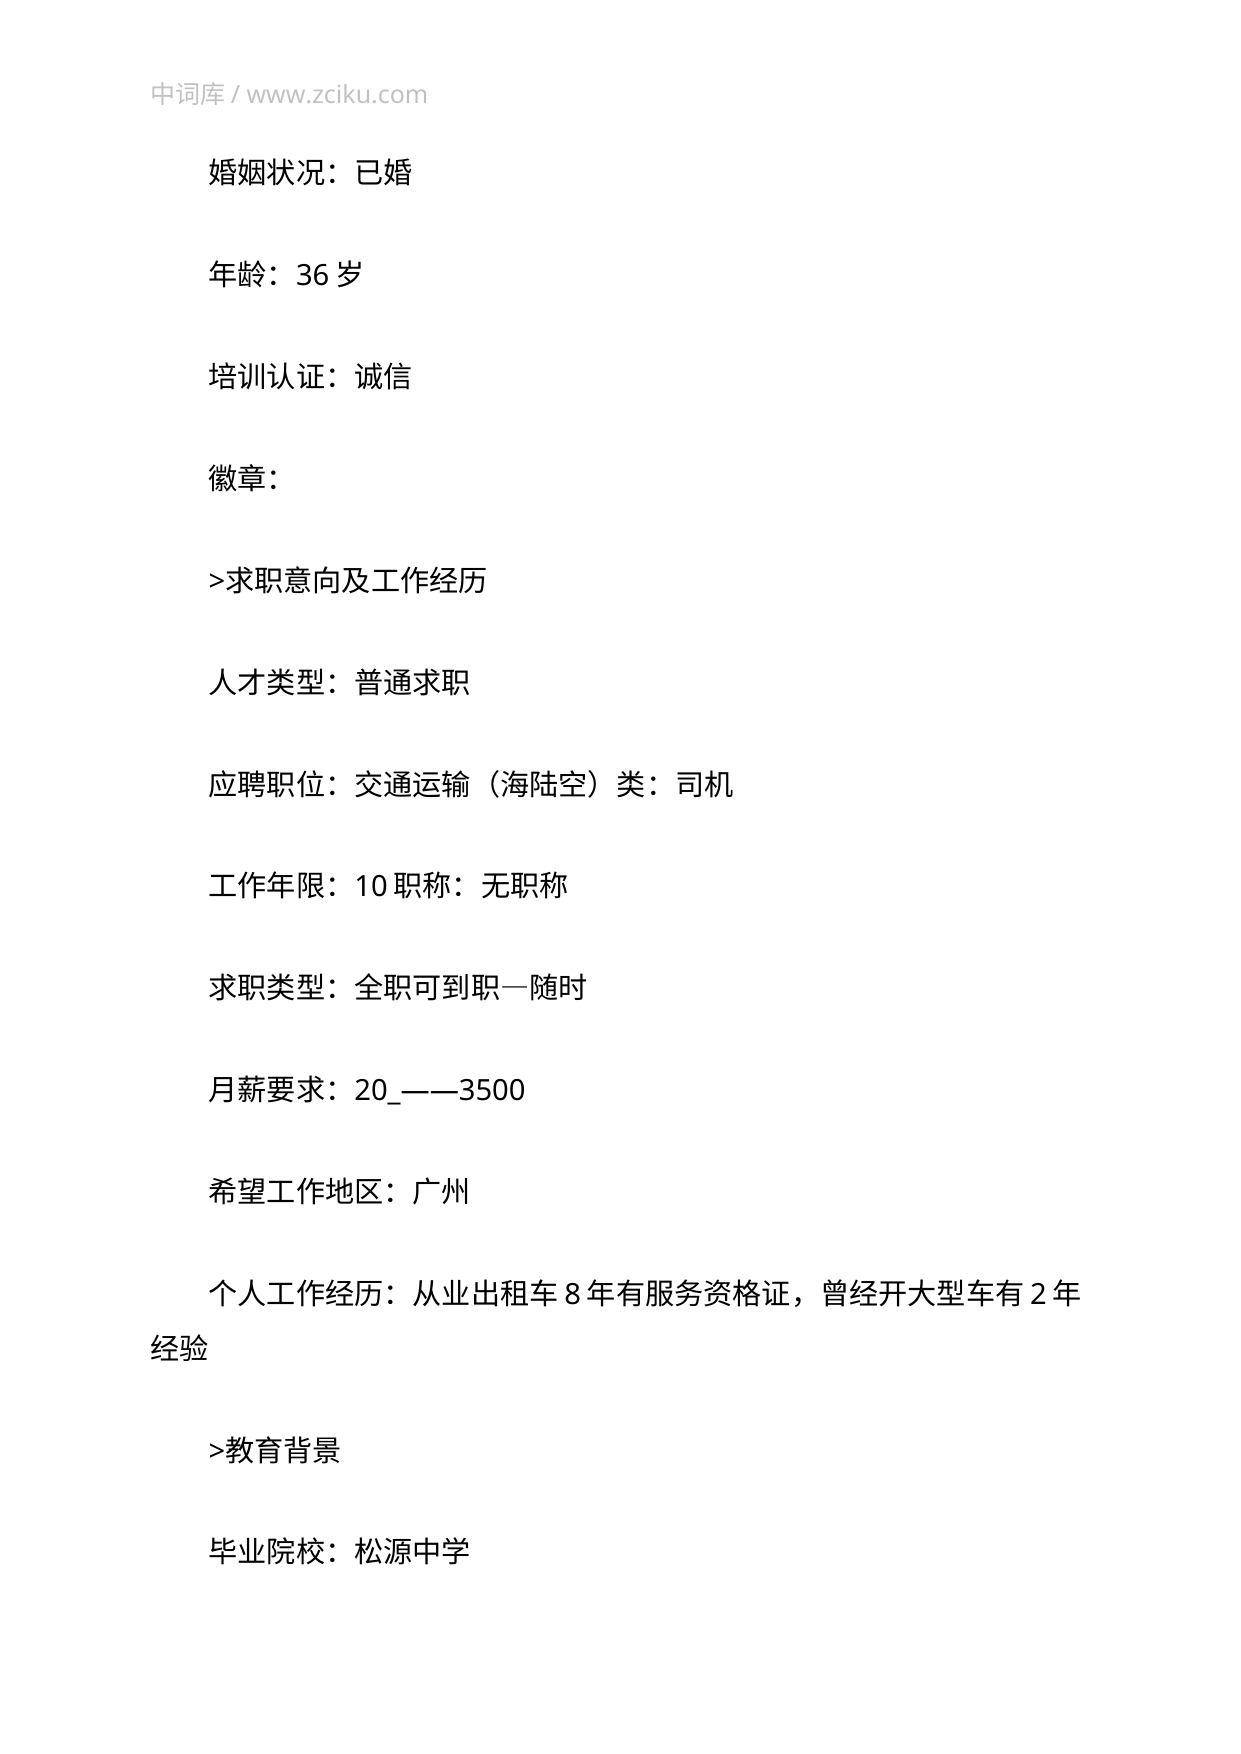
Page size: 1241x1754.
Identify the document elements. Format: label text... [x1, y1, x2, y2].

text 求职类型：全职可到职—随时 [150, 965, 1090, 1007]
text 应聘职位：交通运输（海陆空）类：司机 [150, 761, 1090, 803]
text 希望工作地区：广州 [150, 1168, 1090, 1211]
text 工作年限：10职称：无职称 [150, 863, 1090, 905]
text 个人工作经历：从业出租车8年有服务资格证，曾经开大型车有2年经验 [150, 1270, 1090, 1368]
text 徽章： [150, 456, 1090, 498]
text 年龄：36岁 [150, 252, 1090, 294]
text 人才类型：普通求职 [150, 659, 1090, 702]
text >求职意向及工作经历 [150, 557, 1090, 600]
text >教育背景 [150, 1427, 1090, 1469]
text 婚姻状况：已婚 [150, 150, 1090, 192]
text 月薪要求：20_——3500 [150, 1067, 1090, 1109]
text 培训认证：诚信 [150, 354, 1090, 396]
text 毕业院校：松源中学 [150, 1529, 1090, 1571]
